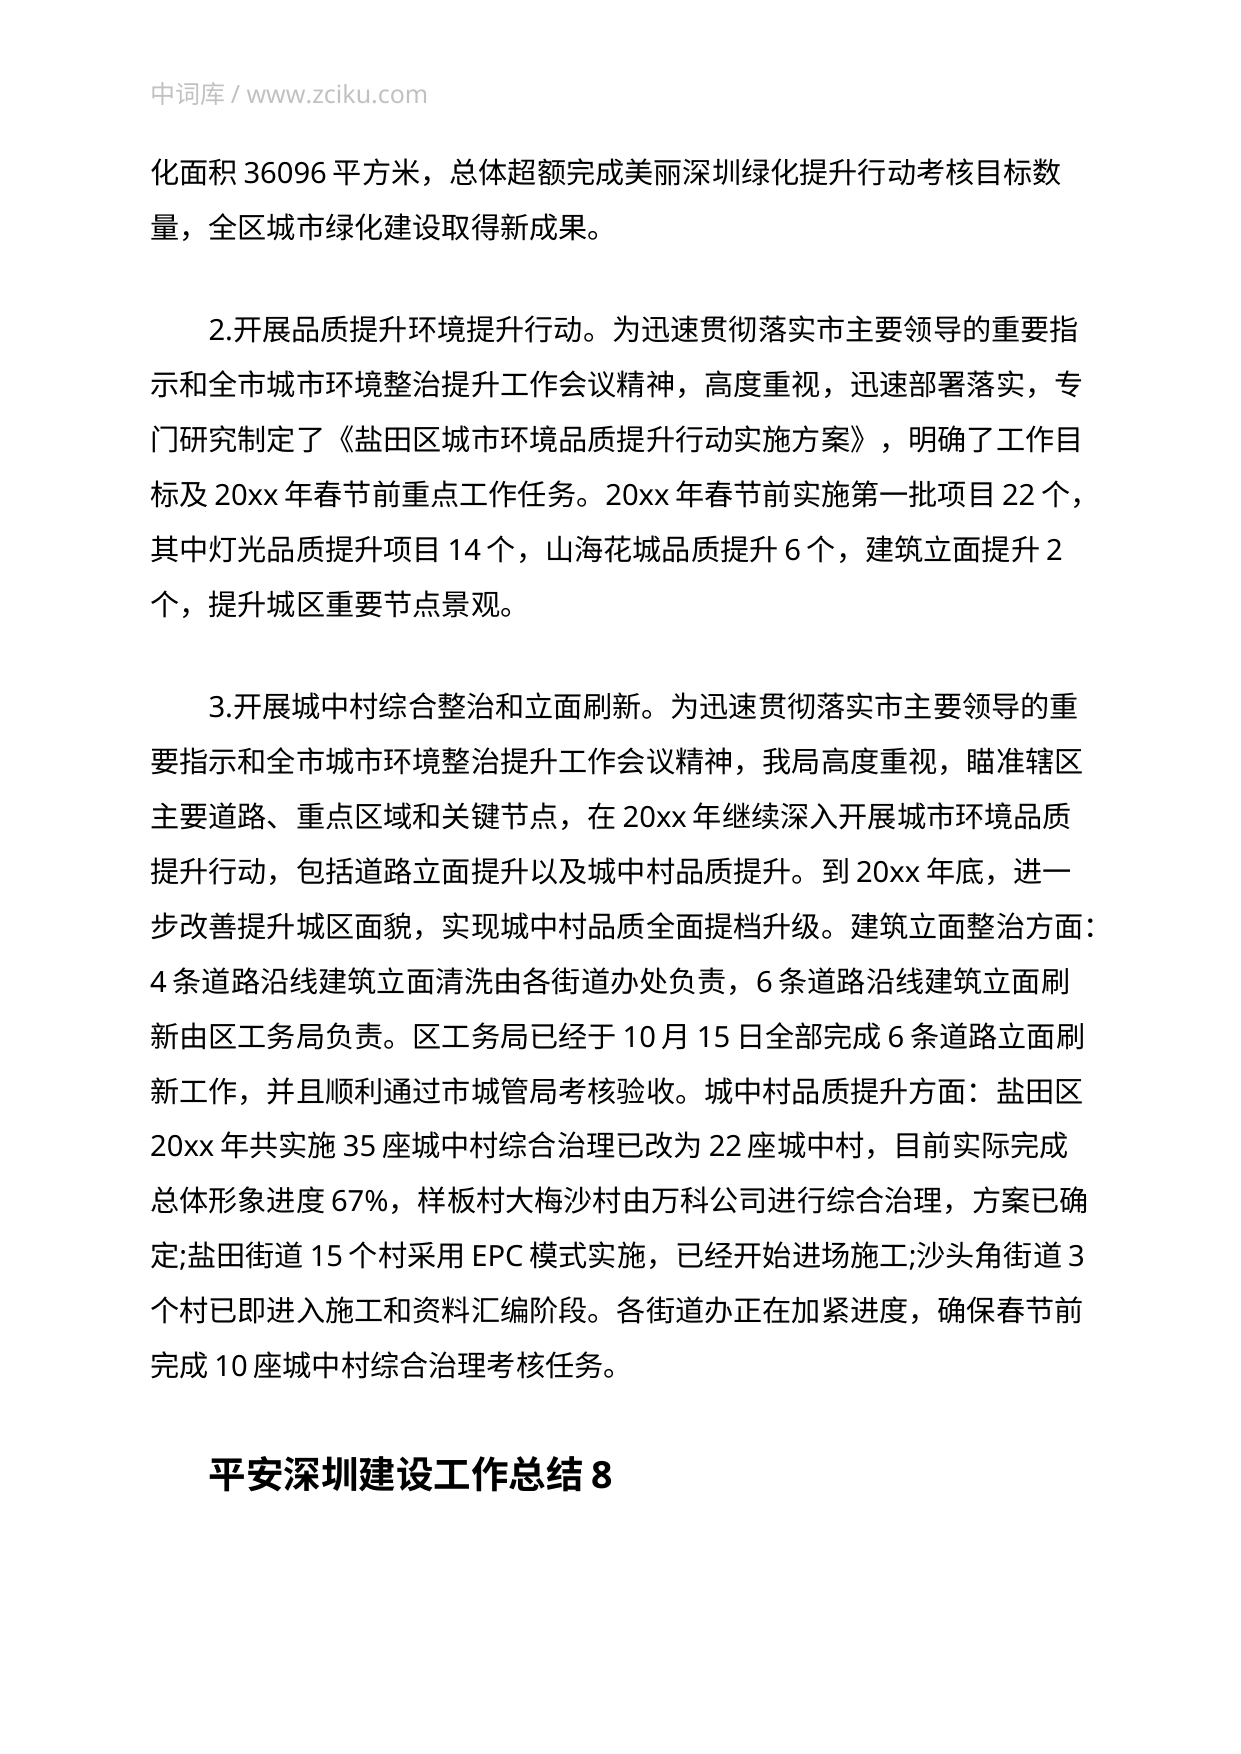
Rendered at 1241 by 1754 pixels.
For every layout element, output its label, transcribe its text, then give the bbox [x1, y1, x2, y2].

text 平安深圳建设工作总结8 [150, 1445, 1090, 1499]
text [150, 150, 1090, 247]
text 3.开展城中村综合整治和立面刷新。为迅速贯彻落实市主要领导的重要指示和全市城市环境整治提升工作会议精神，我局高度重视，瞄准辖区主要道路、重点区域和关键节点，在20xx年继续深入开展城市环境品质提升行动，包括道路立面提升以及城中村品质提升。到20xx年底，进一步改善提升城区面貌，实现城中村品质全面提档升级。建筑立面整治方面：4条道路沿线建筑立面清洗由各街道办处负责，6条道路沿线建筑立面刷新由区工务局负责。区工务局已经于10月15日全部完成6条道路立面刷新工作，并且顺利通过市城管局考核验收。城中村品质提升方面：盐田区20xx年共实施35座城中村综合治理已改为22座城中村，目前实际完成总体形象进度67%，样板村大梅沙村由万科公司进行综合治理，方案已确定;盐田街道15个村采用EPC模式实施，已经开始进场施工;沙头角街道3个村已即进入施工和资料汇编阶段。各街道办正在加紧进度，确保春节前完成10座城中村综合治理考核任务。 [150, 683, 1090, 1385]
text 2.开展品质提升环境提升行动。为迅速贯彻落实市主要领导的重要指示和全市城市环境整治提升工作会议精神，高度重视，迅速部署落实，专门研究制定了《盐田区城市环境品质提升行动实施方案》，明确了工作目标及20xx年春节前重点工作任务。20xx年春节前实施第一批项目22个，其中灯光品质提升项目14个，山海花城品质提升6个，建筑立面提升2个，提升城区重要节点景观。 [150, 307, 1090, 624]
